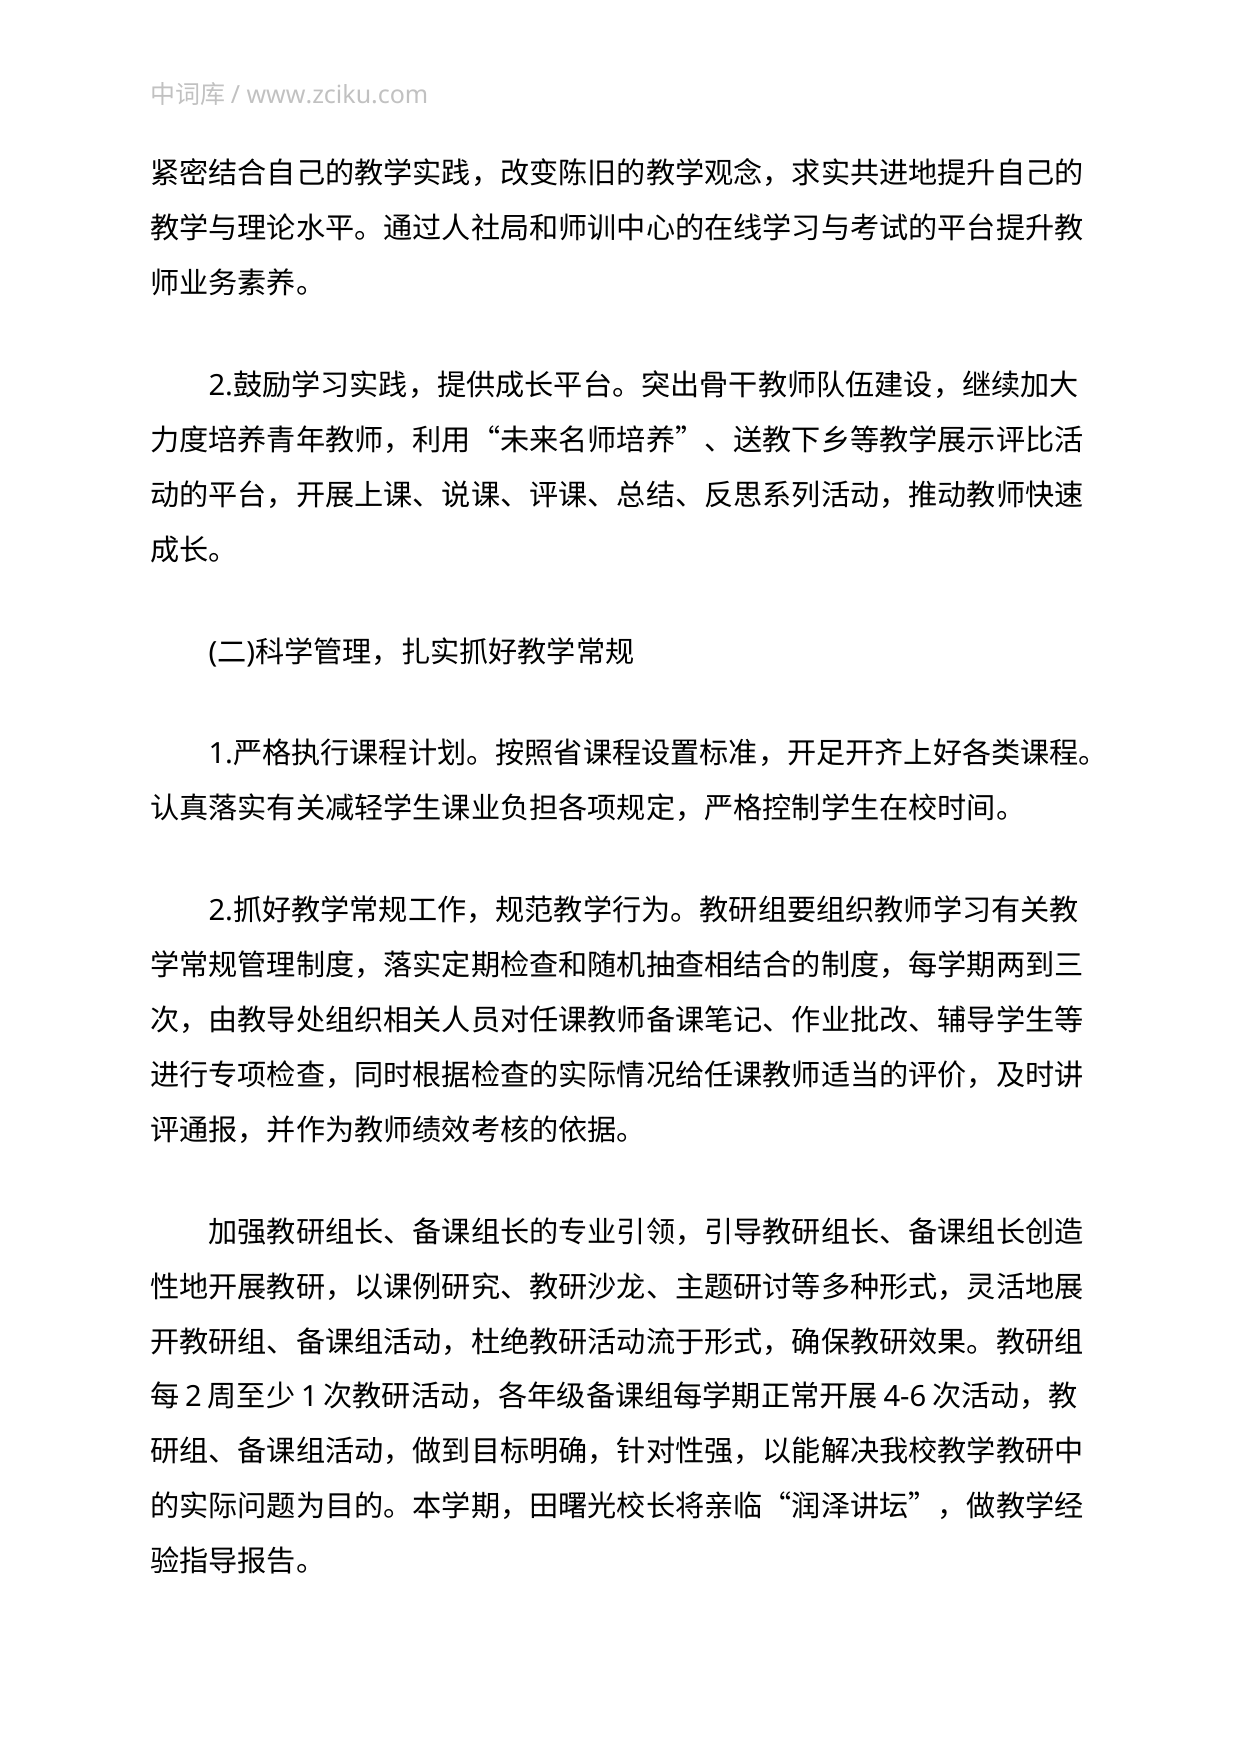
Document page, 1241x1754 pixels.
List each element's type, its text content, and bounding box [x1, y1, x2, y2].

text 加强教研组长、备课组长的专业引领，引导教研组长、备课组长创造性地开展教研，以课例研究、教研沙龙、主题研讨等多种形式，灵活地展开教研组、备课组活动，杜绝教研活动流于形式，确保教研效果。教研组每2周至少1次教研活动，各年级备课组每学期正常开展4-6次活动，教研组、备课组活动，做到目标明确，针对性强，以能解决我校教学教研中的实际问题为目的。本学期，田曙光校长将亲临“润泽讲坛”，做教学经验指导报告。 [150, 1208, 1090, 1580]
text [150, 150, 1090, 302]
text 2.抓好教学常规工作，规范教学行为。教研组要组织教师学习有关教学常规管理制度，落实定期检查和随机抽查相结合的制度，每学期两到三次，由教导处组织相关人员对任课教师备课笔记、作业批改、辅导学生等进行专项检查，同时根据检查的实际情况给任课教师适当的评价，及时讲评通报，并作为教师绩效考核的依据。 [150, 887, 1090, 1149]
text 1.严格执行课程计划。按照省课程设置标准，开足开齐上好各类课程。认真落实有关减轻学生课业负担各项规定，严格控制学生在校时间。 [150, 730, 1090, 827]
text 2.鼓励学习实践，提供成长平台。突出骨干教师队伍建设，继续加大力度培养青年教师，利用“未来名师培养”、送教下乡等教学展示评比活动的平台，开展上课、说课、评课、总结、反思系列活动，推动教师快速成长。 [150, 362, 1090, 569]
text (二)科学管理，扎实抓好教学常规 [150, 628, 1090, 671]
